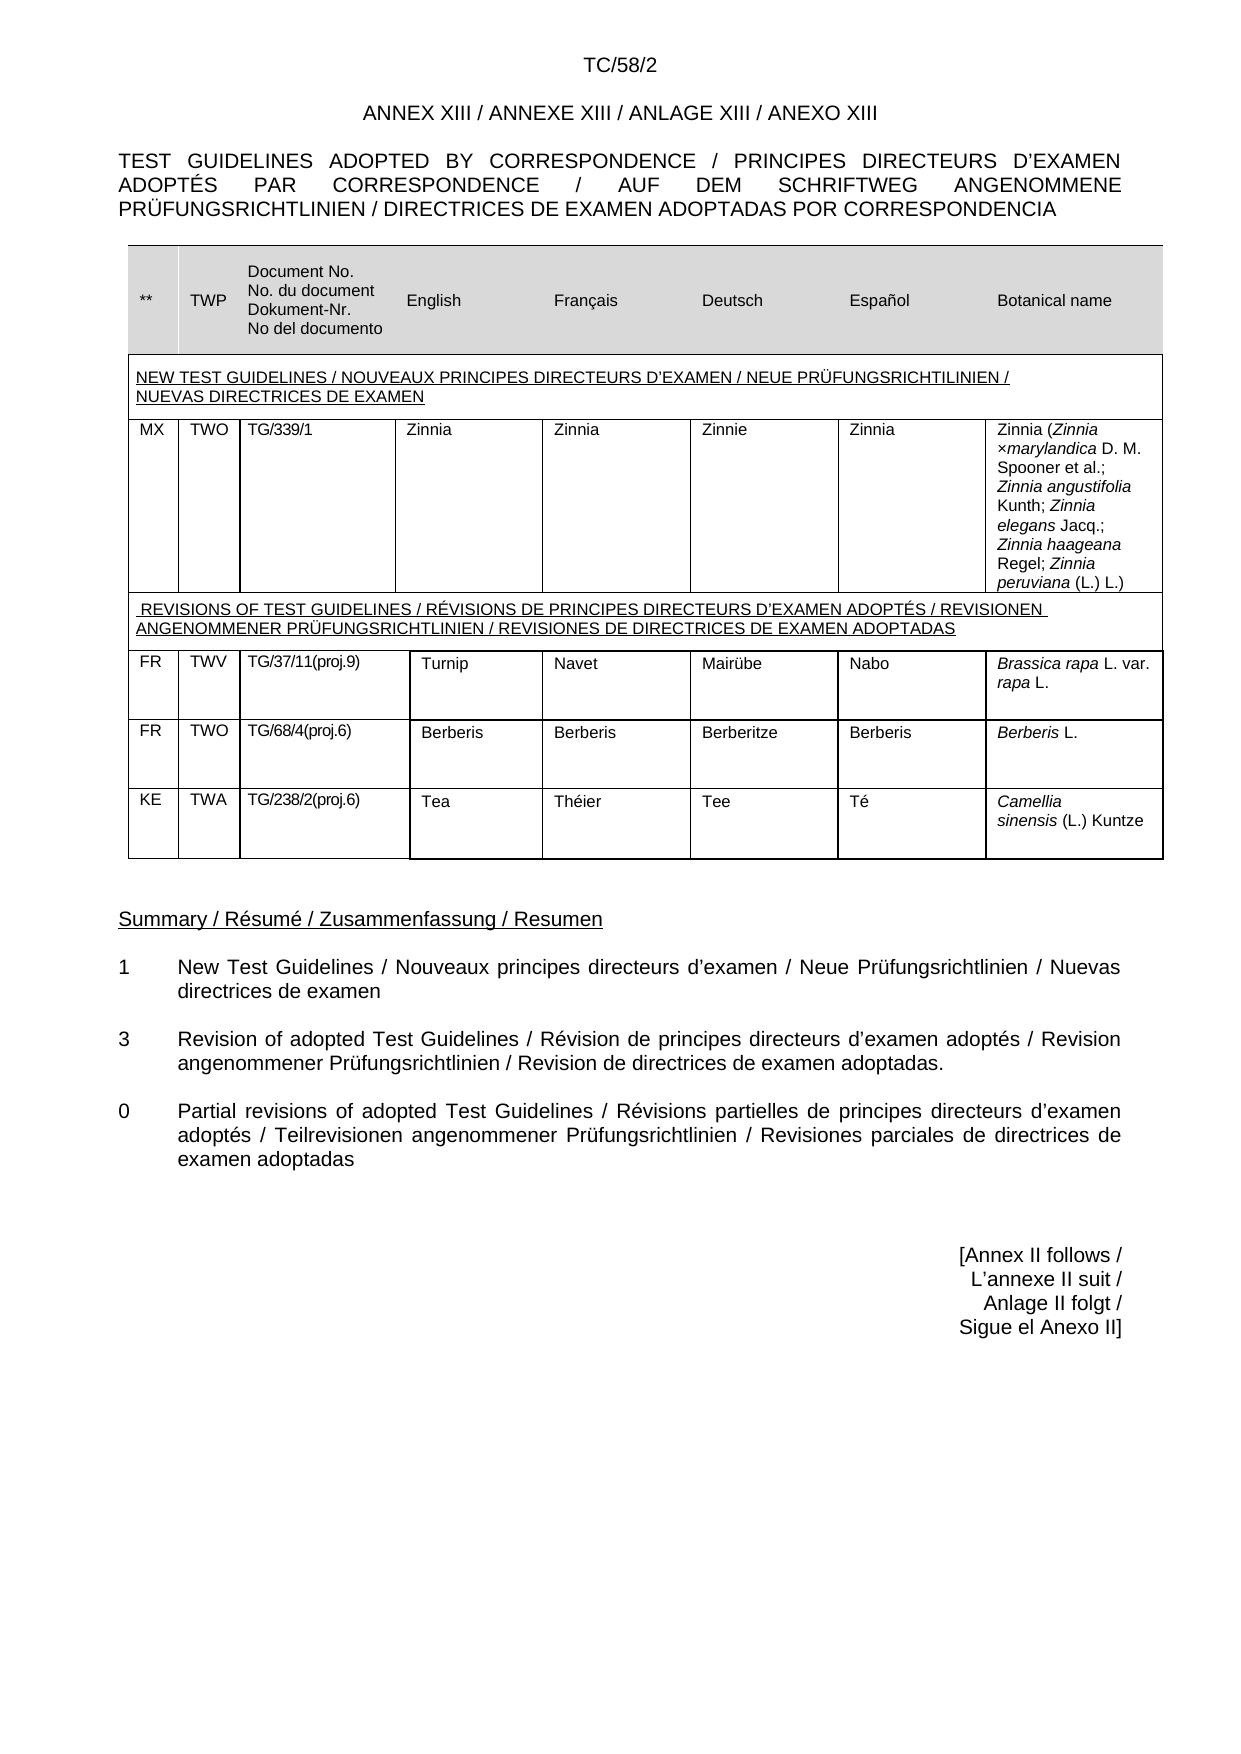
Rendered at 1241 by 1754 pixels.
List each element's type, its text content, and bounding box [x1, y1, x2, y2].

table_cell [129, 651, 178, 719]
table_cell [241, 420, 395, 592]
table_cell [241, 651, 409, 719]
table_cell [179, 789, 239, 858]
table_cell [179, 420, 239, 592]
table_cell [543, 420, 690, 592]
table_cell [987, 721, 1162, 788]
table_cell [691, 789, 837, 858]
text Summary / Résumé / Zusammenfassung / Resumen [118, 907, 1122, 931]
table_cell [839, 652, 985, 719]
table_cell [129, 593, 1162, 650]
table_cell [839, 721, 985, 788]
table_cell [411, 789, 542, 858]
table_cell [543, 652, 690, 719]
text [Annex II follows / L’annexe II suit / Anlage II folgt / Sigue el Anexo II] [118, 1243, 1122, 1338]
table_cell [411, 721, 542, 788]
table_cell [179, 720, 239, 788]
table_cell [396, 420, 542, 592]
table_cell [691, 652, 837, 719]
text 3 Revision of adopted Test Guidelines / Révision de principes directeurs d’examen adoptés / Revision angenommener Prüfungsrichtlinien / Revision de directrices de examen adoptadas. [118, 1027, 1122, 1075]
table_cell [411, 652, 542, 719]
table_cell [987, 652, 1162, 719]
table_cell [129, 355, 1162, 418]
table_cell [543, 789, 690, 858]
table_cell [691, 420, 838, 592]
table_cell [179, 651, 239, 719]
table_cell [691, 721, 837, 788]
text 0 Partial revisions of adopted Test Guidelines / Révisions partielles de principes directeurs d’examen adoptés / Teilrevisionen angenommener Prüfungsrichtlinien / Revisiones parciales de directrices de examen adoptadas [118, 1099, 1122, 1171]
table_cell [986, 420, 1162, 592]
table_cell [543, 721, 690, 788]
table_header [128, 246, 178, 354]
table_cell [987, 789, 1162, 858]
text 1 New Test Guidelines / Nouveaux principes directeurs d’examen / Neue Prüfungsrichtlinien / Nuevas directrices de examen [118, 955, 1122, 1003]
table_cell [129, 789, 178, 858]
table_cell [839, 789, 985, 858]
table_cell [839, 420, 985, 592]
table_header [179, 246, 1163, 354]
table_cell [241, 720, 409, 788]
text TEST GUIDELINES ADOPTED BY CORRESPONDENCE / PRINCIPES DIRECTEURS D’EXAMEN ADOPTÉS PAR CORRESPONDENCE / AUF DEM SCHRIFTWEG ANGENOMMENE PRÜFUNGSRICHTLINIEN / DIRECTRICES DE EXAMEN ADOPTADAS POR CORRESPONDENCIA [118, 149, 1122, 221]
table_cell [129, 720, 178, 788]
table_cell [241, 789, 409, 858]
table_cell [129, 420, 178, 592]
